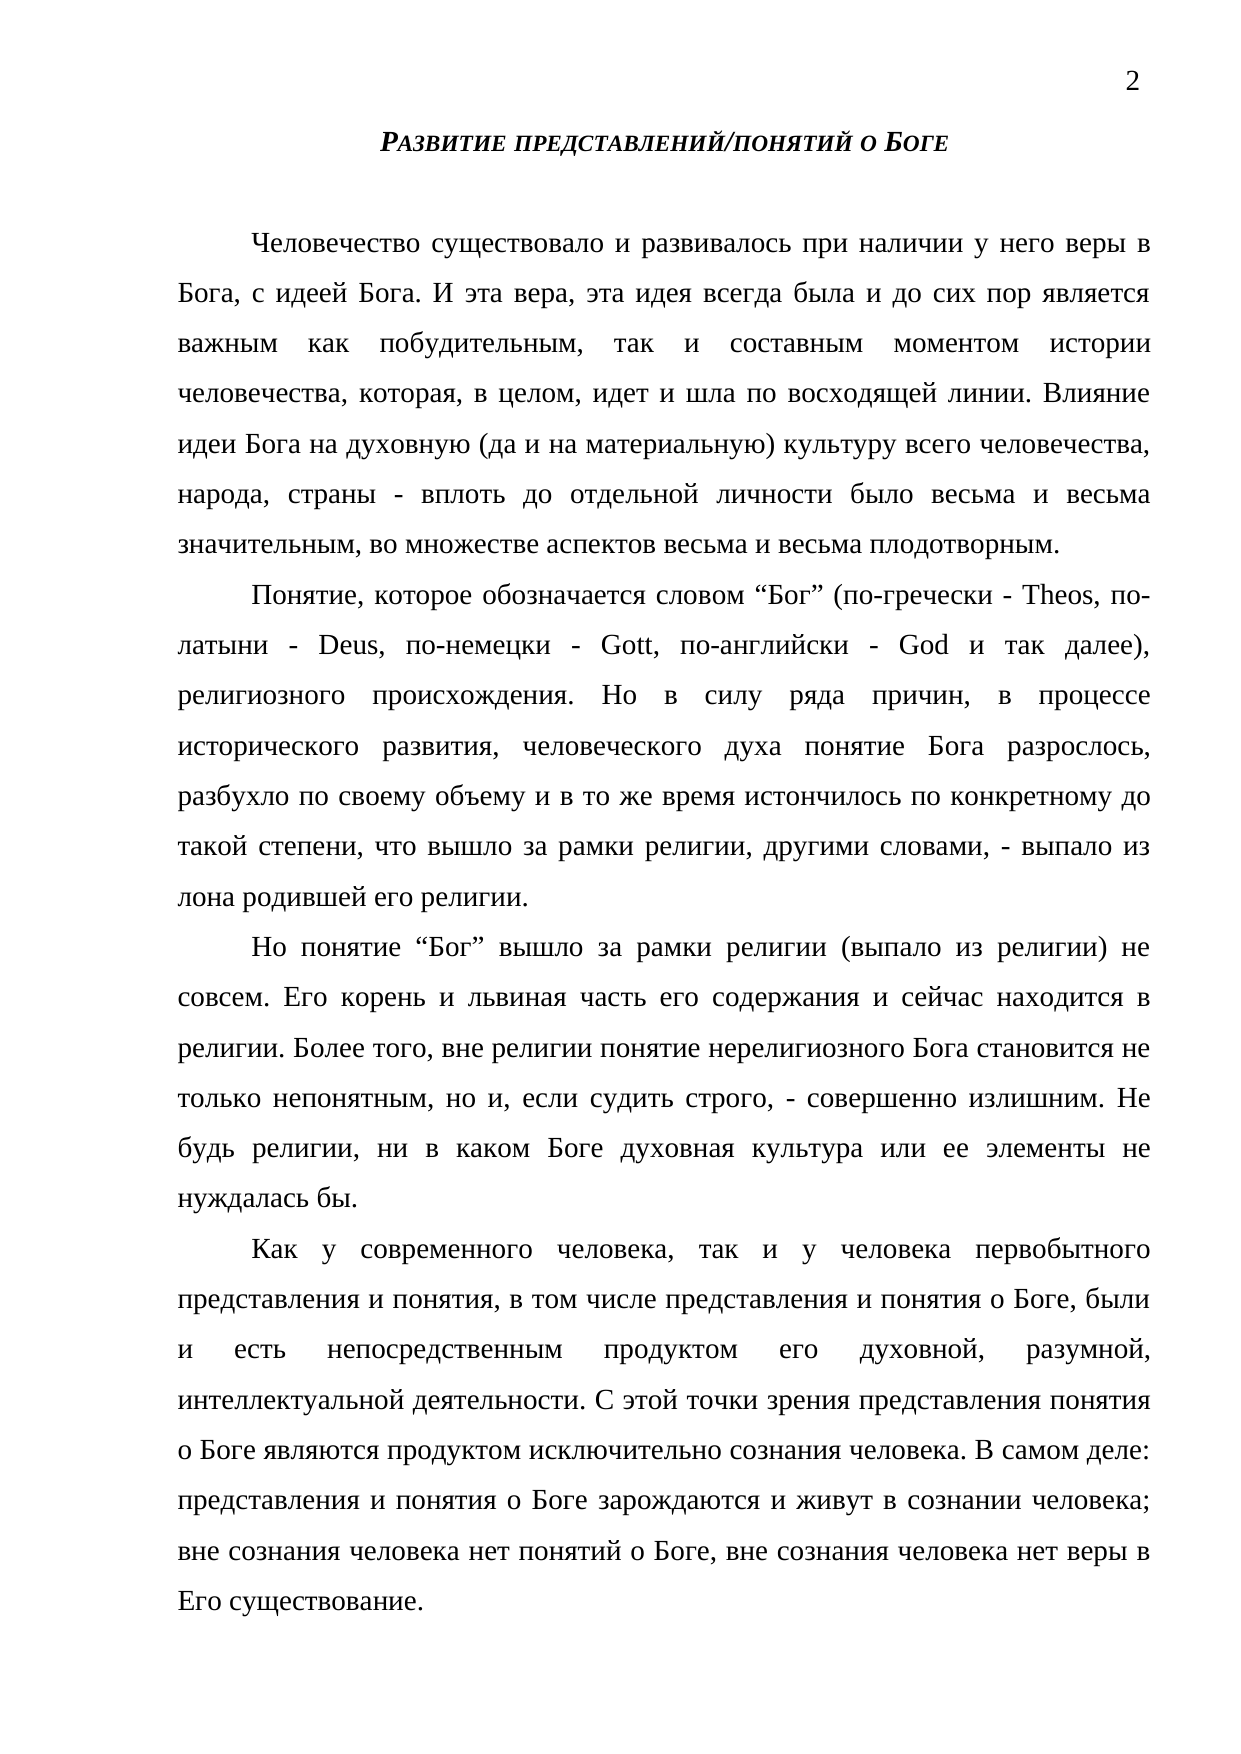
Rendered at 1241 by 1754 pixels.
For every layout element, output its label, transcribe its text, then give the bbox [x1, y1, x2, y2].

text Понятие, которое обозначается словом “Бог” (по-гречески - Theos, по-латыни - Deus, по-немецки - Gott, по-английски - God и так далее), религиозного происхождения. Но в силу ряда причин, в процессе исторического развития, человеческого духа понятие Бога разрослось, разбухло по своему объему и в то же время истончилось по конкретному до такой степени, что вышло за рамки религии, другими словами, - выпало из лона родившей его религии. [177, 577, 1152, 912]
text Человечество существовало и развивалось при наличии у него веры в Бога, с идеей Бога. И эта вера, эта идея всегда была и до сих пор является важным как побудительным, так и составным моментом истории человечества, которая, в целом, идет и шла по восходящей линии. Влияние идеи Бога на духовную (да и на материальную) культуру всего человечества, народа, страны - вплоть до отдельной личности было весьма и весьма значительным, во множестве аспектов весьма и весьма плодотворным. [177, 225, 1152, 560]
text Как у современного человека, так и у человека первобытного представления и понятия, в том числе представления и понятия о Боге, были и есть непосредственным продуктом его духовной, разумной, интеллектуальной деятельности. С этой точки зрения представления понятия о Боге являются продуктом исключительно сознания человека. В самом деле: представления и понятия о Боге зарождаются и живут в сознании человека; вне сознания человека нет понятий о Боге, вне сознания человека нет веры в Его существование. [177, 1231, 1152, 1617]
subtitle Развитие представлений/понятий о Боге [177, 124, 1152, 158]
text Но понятие “Бог” вышло за рамки религии (выпало из религии) не совсем. Его корень и львиная часть его содержания и сейчас находится в религии. Более того, вне религии понятие нерелигиозного Бога становится не только непонятным, но и, если судить строго, - совершенно излишним. Не будь религии, ни в каком Боге духовная культура или ее элементы не нуждалась бы. [177, 929, 1152, 1214]
